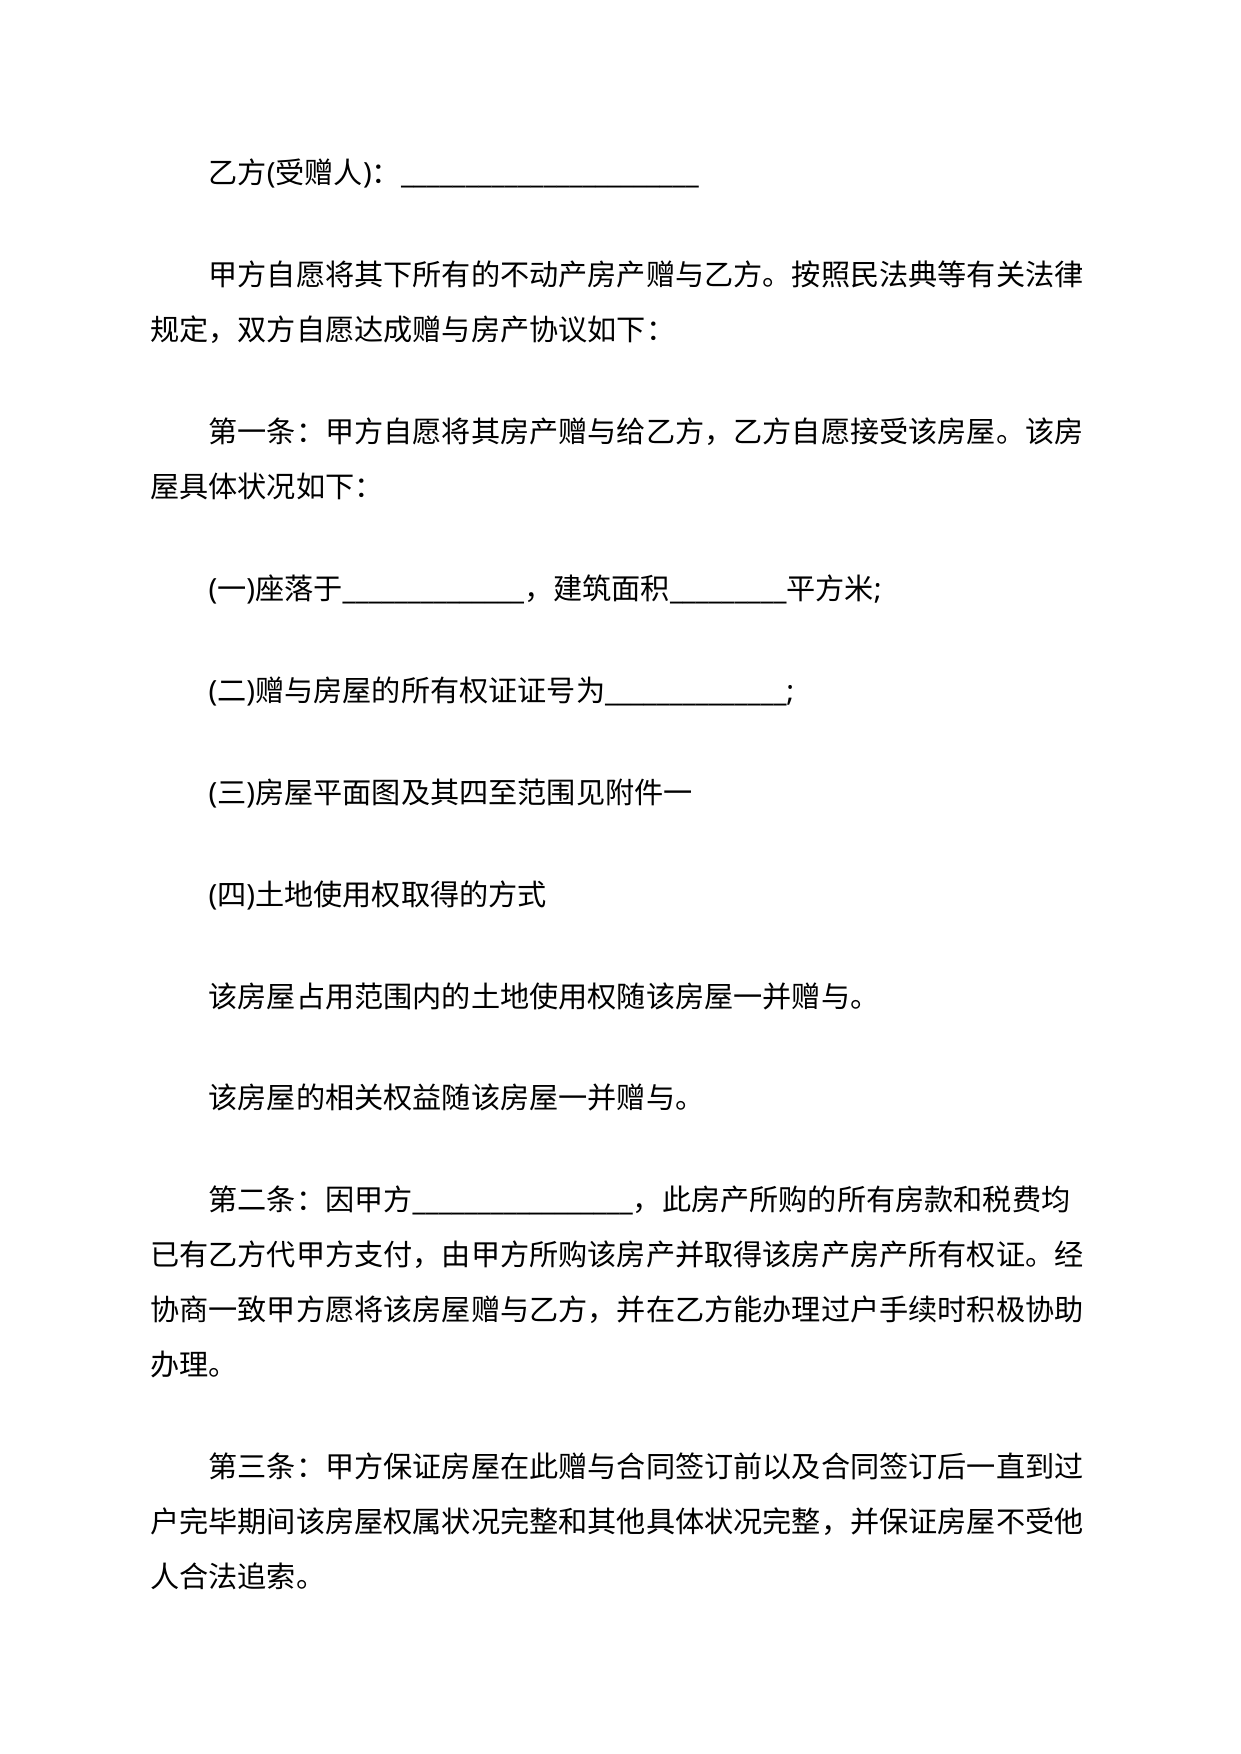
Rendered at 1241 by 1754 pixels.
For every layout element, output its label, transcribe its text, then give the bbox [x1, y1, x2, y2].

text (二)赠与房屋的所有权证证号为______________; [150, 667, 1090, 710]
text 甲方自愿将其下所有的不动产房产赠与乙方。按照民法典等有关法律规定，双方自愿达成赠与房产协议如下： [150, 252, 1090, 349]
text 该房屋的相关权益随该房屋一并赠与。 [150, 1075, 1090, 1117]
text (三)房屋平面图及其四至范围见附件一 [150, 769, 1090, 812]
text 第三条：甲方保证房屋在此赠与合同签订前以及合同签订后一直到过户完毕期间该房屋权属状况完整和其他具体状况完整，并保证房屋不受他人合法追索。 [150, 1443, 1090, 1595]
text 该房屋占用范围内的土地使用权随该房屋一并赠与。 [150, 973, 1090, 1016]
text (一)座落于______________，建筑面积_________平方米; [150, 565, 1090, 608]
text 第二条：因甲方_________________，此房产所购的所有房款和税费均已有乙方代甲方支付，由甲方所购该房产并取得该房产房产所有权证。经协商一致甲方愿将该房屋赠与乙方，并在乙方能办理过户手续时积极协助办理。 [150, 1177, 1090, 1384]
text (四)土地使用权取得的方式 [150, 871, 1090, 914]
text 乙方(受赠人)：_______________________ [150, 150, 1090, 192]
text 第一条：甲方自愿将其房产赠与给乙方，乙方自愿接受该房屋。该房屋具体状况如下： [150, 409, 1090, 506]
